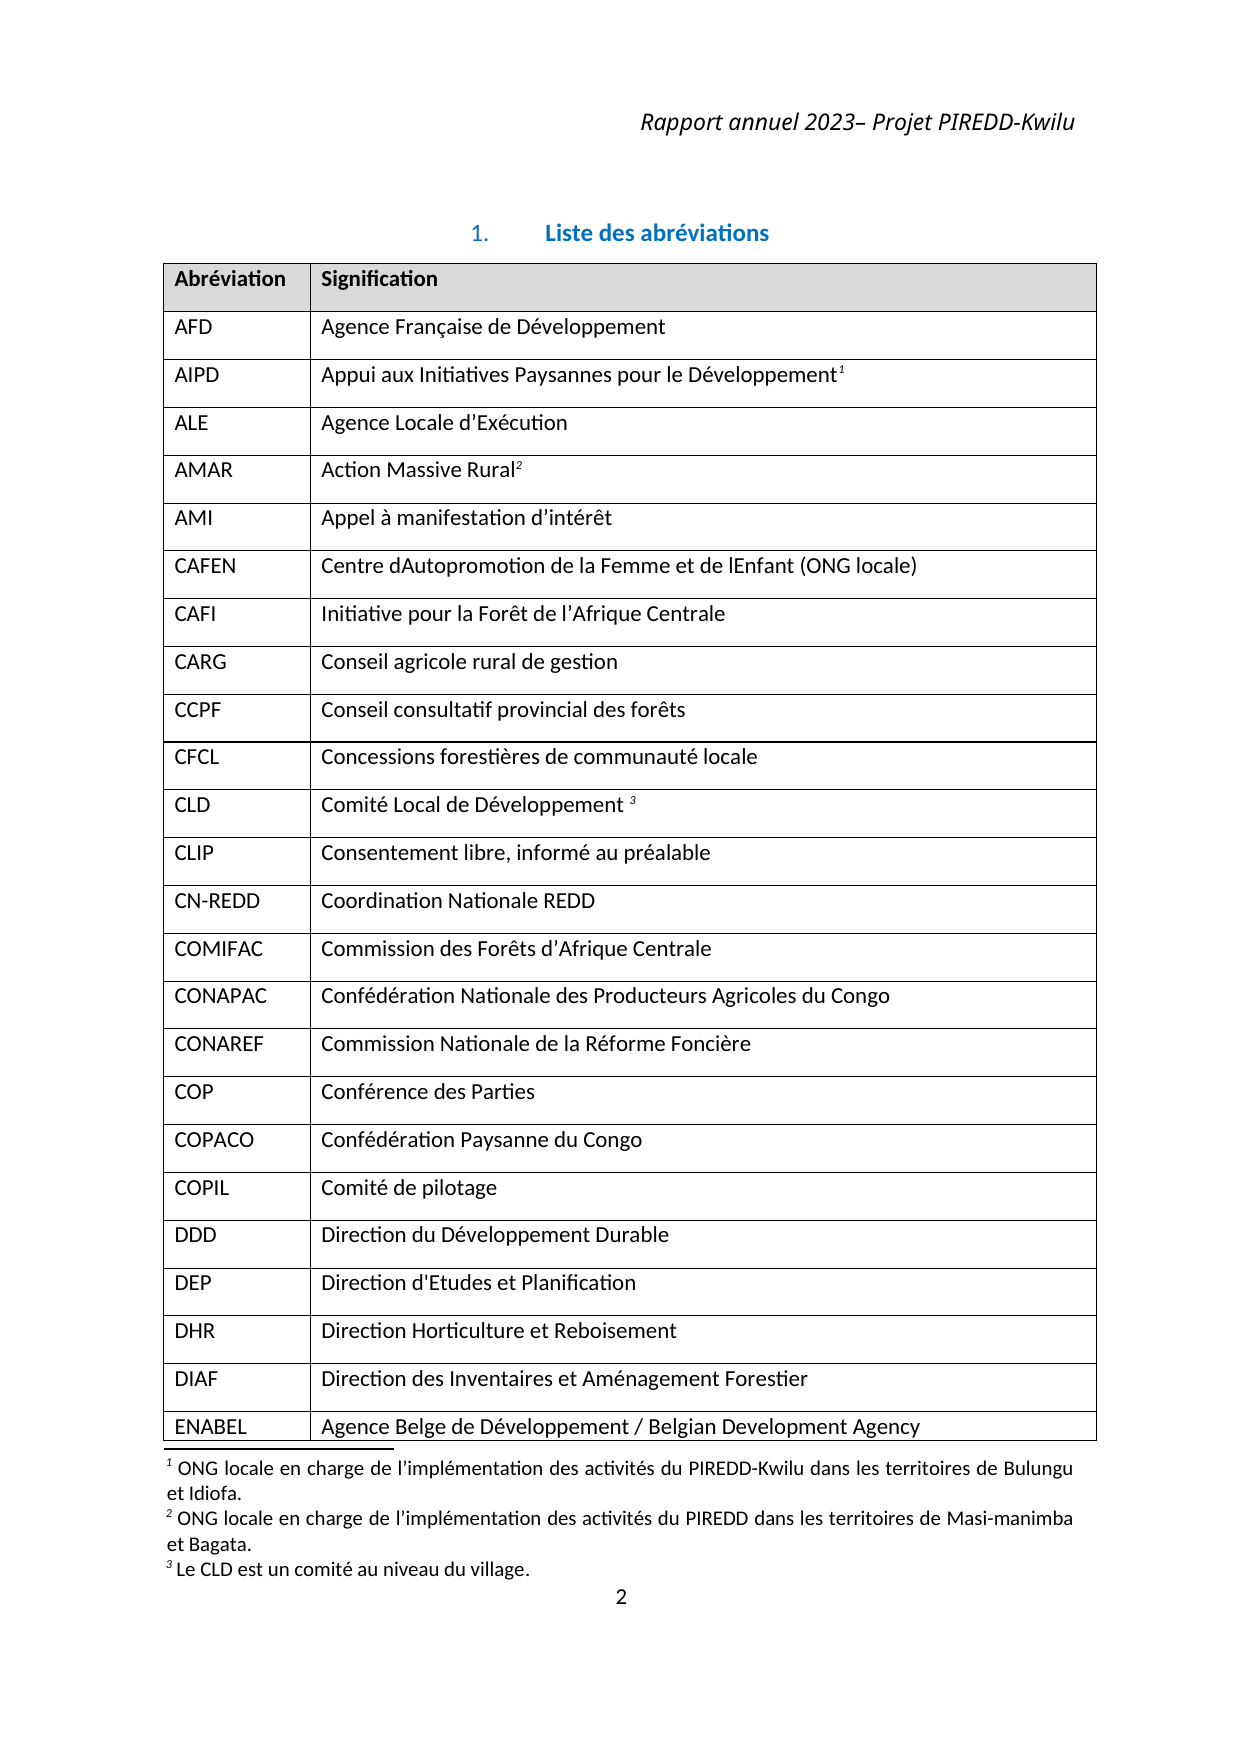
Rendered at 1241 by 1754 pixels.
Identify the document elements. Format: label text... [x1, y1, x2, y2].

list Liste des abréviations [164, 217, 1075, 247]
table_cell Commission Nationale de la Réforme Foncière [311, 1029, 1096, 1076]
table_cell Direction Horticulture et Reboisement [311, 1316, 1096, 1363]
table_cell AMAR [164, 456, 310, 502]
table_cell Agence Locale d’Exécution [311, 408, 1096, 454]
table_cell CONAPAC [164, 982, 310, 1028]
table_cell Consentement libre, informé au préalable [311, 838, 1096, 885]
table_cell AFD [164, 312, 310, 359]
table_cell Concessions forestières de communauté locale [311, 743, 1096, 789]
table_cell CARG [164, 647, 310, 694]
table_cell Direction du Développement Durable [311, 1221, 1096, 1267]
table_cell Initiative pour la Forêt de l’Afrique Centrale [311, 599, 1096, 646]
table_cell AMI [164, 504, 310, 550]
table_cell Confédération Paysanne du Congo [311, 1125, 1096, 1172]
table_header Abréviation [164, 264, 310, 311]
table_cell AIPD [164, 360, 310, 407]
table_cell Commission des Forêts d’Afrique Centrale [311, 934, 1096, 981]
table_cell Confédération Nationale des Producteurs Agricoles du Congo [311, 982, 1096, 1028]
table_cell Direction d'Etudes et Planification [311, 1269, 1096, 1315]
table_cell CLIP [164, 838, 310, 885]
table_cell CAFEN [164, 551, 310, 598]
table_cell Action Massive Rural [311, 456, 1096, 502]
table_cell ALE [164, 408, 310, 454]
table_cell Conférence des Parties [311, 1077, 1096, 1124]
table_cell Centre dAutopromotion de la Femme et de lEnfant (ONG locale) [311, 551, 1096, 598]
table_cell ENABEL [164, 1412, 310, 1440]
table_cell DHR [164, 1316, 310, 1363]
table_cell DEP [164, 1269, 310, 1315]
table_cell Comité Local de Développement [311, 790, 1096, 837]
table_cell COP [164, 1077, 310, 1124]
table_cell Agence Française de Développement [311, 312, 1096, 359]
table_cell Appel à manifestation d’intérêt [311, 504, 1096, 550]
table_cell Conseil consultatif provincial des forêts [311, 695, 1096, 741]
table_cell CFCL [164, 743, 310, 789]
table_cell CONAREF [164, 1029, 310, 1076]
table_cell COPACO [164, 1125, 310, 1172]
table_cell COMIFAC [164, 934, 310, 981]
table_cell CLD [164, 790, 310, 837]
table_header Signification [311, 264, 1096, 311]
table_cell DDD [164, 1221, 310, 1267]
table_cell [311, 1412, 1096, 1440]
table_cell CAFI [164, 599, 310, 646]
table_cell DIAF [164, 1364, 310, 1411]
table_cell Conseil agricole rural de gestion [311, 647, 1096, 694]
table_cell Comité de pilotage [311, 1173, 1096, 1219]
table_cell CN-REDD [164, 886, 310, 933]
table_cell Direction des Inventaires et Aménagement Forestier [311, 1364, 1096, 1411]
table_cell Appui aux Initiatives Paysannes pour le Développement [311, 360, 1096, 407]
table_cell COPIL [164, 1173, 310, 1219]
table_cell CCPF [164, 695, 310, 741]
table_cell Coordination Nationale REDD [311, 886, 1096, 933]
